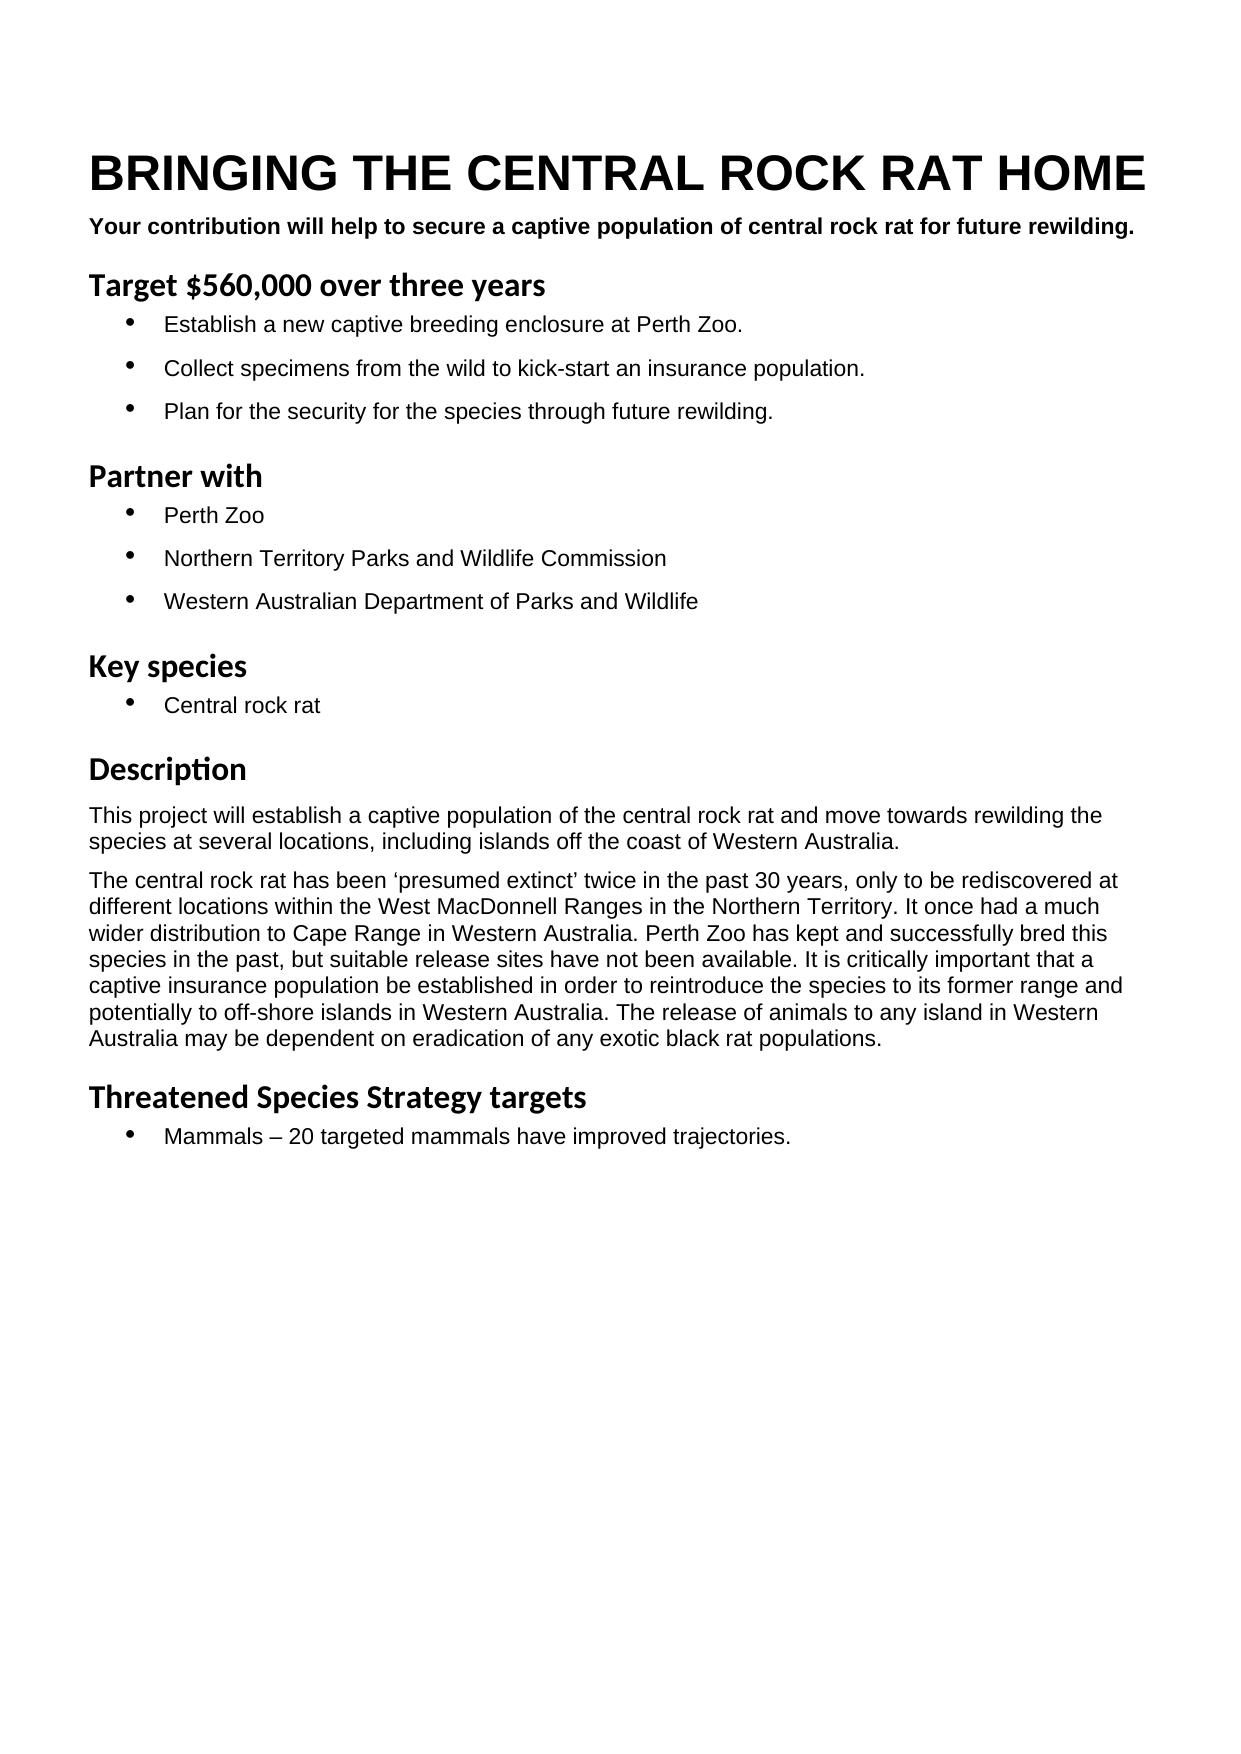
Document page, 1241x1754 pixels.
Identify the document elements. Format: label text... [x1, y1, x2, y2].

subtitle bringing the central rock rat home [89, 143, 1152, 201]
text Collect specimens from the wild to kick-start an insurance population. [126, 355, 1152, 381]
subtitle Key species [89, 645, 1152, 686]
text Western Australian Department of Parks and Wildlife [126, 588, 1152, 615]
text Northern Territory Parks and Wildlife Commission [126, 545, 1152, 571]
subtitle Partner with [89, 455, 1152, 495]
text Your contribution will help to secure a captive population of central rock rat for future rewilding. [89, 213, 1152, 239]
subtitle Threatened Species Strategy targets [89, 1076, 1152, 1117]
subtitle Target $560,000 over three years [89, 264, 1152, 305]
text This project will establish a captive population of the central rock rat and move towards rewilding the species at several locations, including islands off the coast of Western Australia. [89, 802, 1152, 854]
text Mammals – 20 targeted mammals have improved trajectories. [126, 1123, 1152, 1150]
text Establish a new captive breeding enclosure at Perth Zoo. [126, 311, 1152, 338]
text The central rock rat has been ‘presumed extinct’ twice in the past 30 years, only to be rediscovered at different locations within the West MacDonnell Ranges in the Northern Territory. It once had a much wider distribution to Cape Range in Western Australia. Perth Zoo has kept and successfully bred this species in the past, but suitable release sites have not been available. It is critically important that a captive insurance population be established in order to reintroduce the species to its former range and potentially to off-shore islands in Western Australia. The release of animals to any island in Western Australia may be dependent on eradication of any exotic black rat populations. [89, 867, 1152, 1051]
text Central rock rat [126, 692, 1152, 718]
subtitle Description [89, 748, 1152, 789]
text Plan for the security for the species through future rewilding. [126, 398, 1152, 424]
text Perth Zoo [126, 502, 1152, 528]
